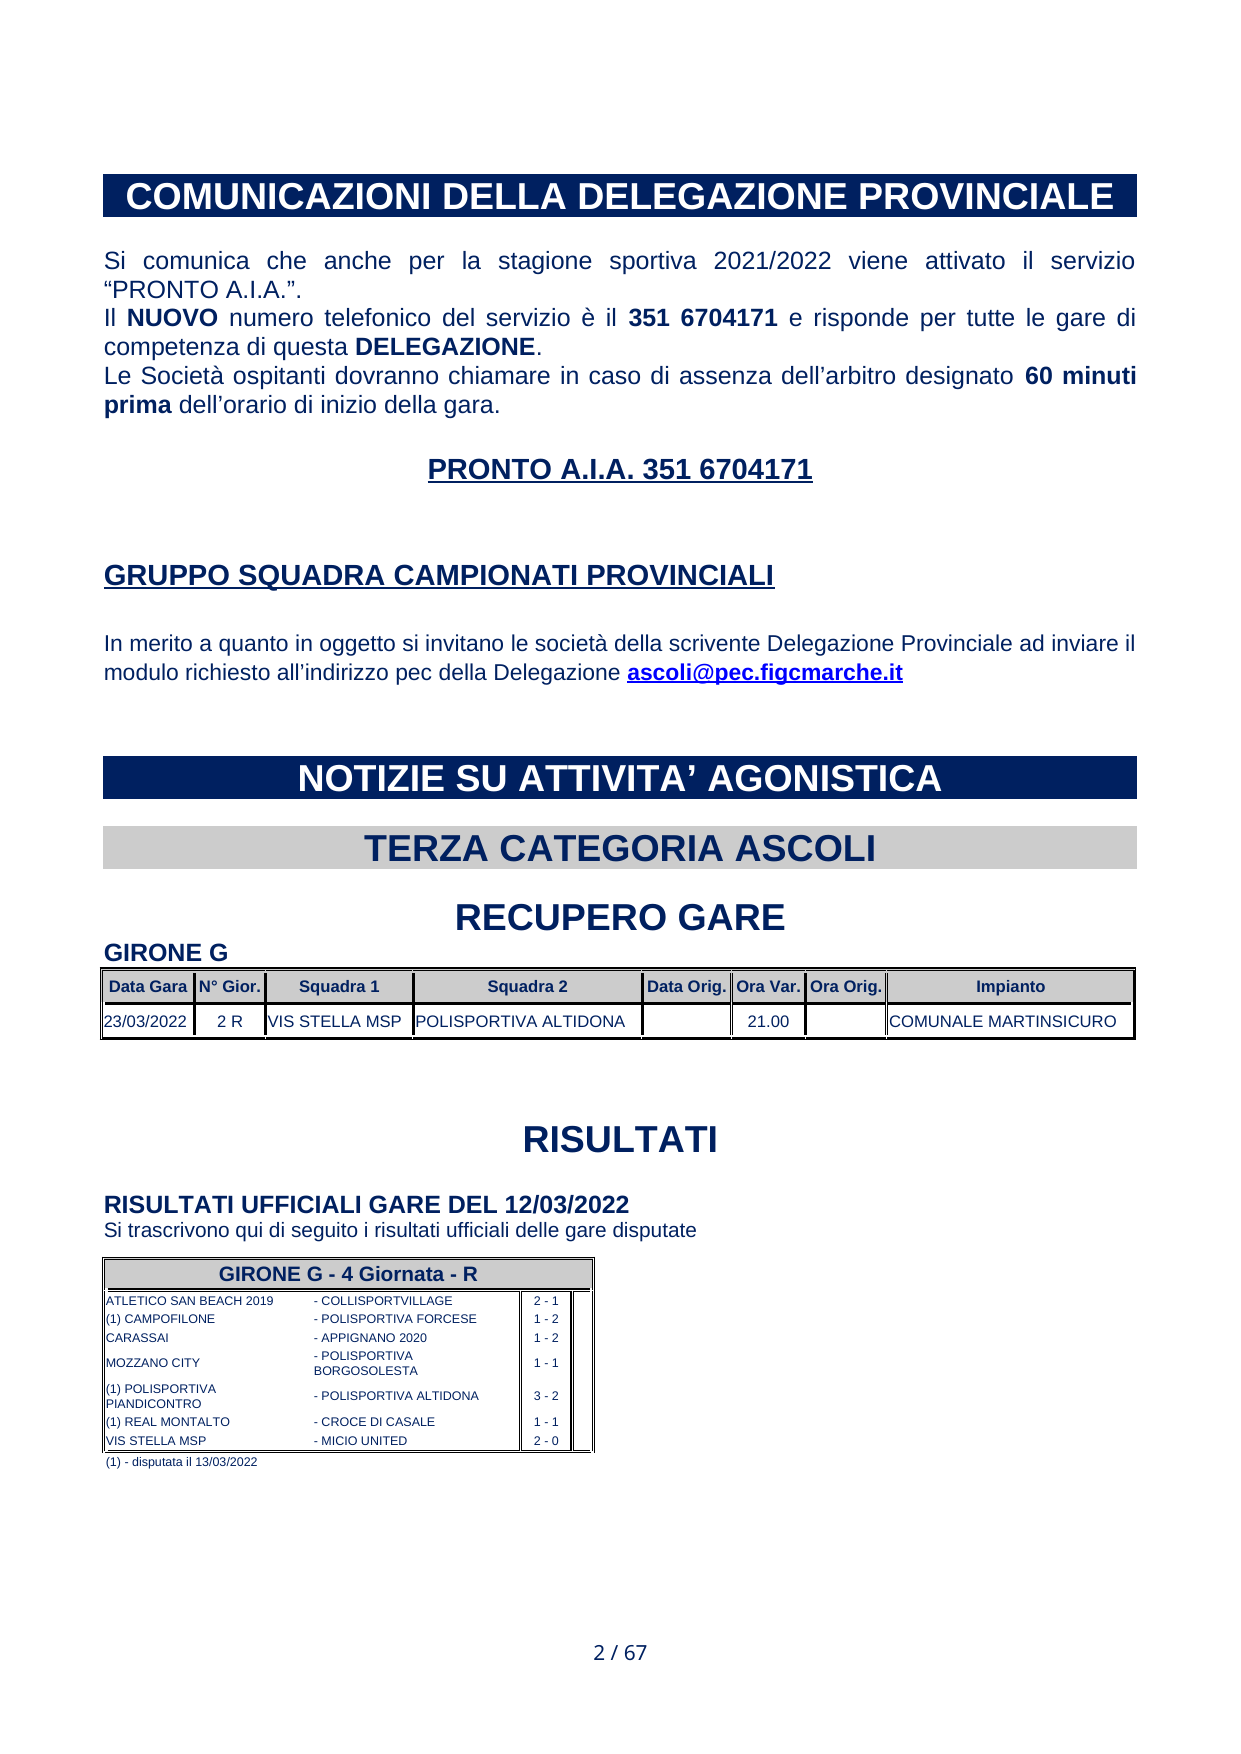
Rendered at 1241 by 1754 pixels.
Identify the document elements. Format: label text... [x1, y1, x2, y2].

table_cell [642, 1005, 731, 1037]
table_header Data Gara [103, 971, 194, 1002]
text Le Società ospitanti dovranno chiamare in caso di assenza dell’arbitro designato 60 minuti prima dell’orario di inizio della gara. [103, 361, 1137, 418]
text GRUPPO SQUADRA CAMPIONATI PROVINCIALI [103, 558, 1137, 591]
text NOTIZIE SU ATTIVITA’ AGONISTICA [103, 756, 1137, 799]
table_header Impianto [887, 971, 1133, 1002]
table_cell POLISPORTIVA ALTIDONA [413, 1005, 642, 1037]
table_cell [805, 1005, 887, 1037]
table_header N° Gior. [194, 971, 265, 1002]
table_cell 21.00 [731, 1005, 805, 1037]
text Il NUOVO numero telefonico del servizio è il 351 6704171 e risponde per tutte le gare di competenza di questa DELEGAZIONE. [103, 303, 1137, 361]
text RISULTATI [103, 1118, 1137, 1161]
table_cell 2 R [194, 1005, 265, 1037]
table_header Data Orig. [642, 971, 731, 1002]
text In merito a quanto in oggetto si invitano le società della scrivente Delegazione Provinciale ad inviare il modulo richiesto all’indirizzo pec della Delegazione ascoli@pec.figcmarche.it [103, 630, 1137, 685]
text Si trascrivono qui di seguito i risultati ufficiali delle gare disputate [103, 1218, 1137, 1242]
text RISULTATI UFFICIALI GARE DEL 12/03/2022 [103, 1189, 1137, 1218]
table_cell VIS STELLA MSP [265, 1005, 413, 1037]
text RECUPERO GARE [103, 895, 1137, 938]
table_header Ora Var. [731, 971, 805, 1002]
text TERZA CATEGORIA ASCOLI [103, 826, 1137, 869]
text GIRONE G [103, 938, 1137, 967]
table_header Squadra 1 [265, 969, 413, 1002]
table_header Ora Orig. [805, 971, 887, 1002]
table_cell 23/03/2022 [103, 1002, 194, 1037]
table_header [104, 1257, 1103, 1472]
table_header Squadra 2 [413, 969, 642, 1002]
text COMUNICAZIONI DELLA DELEGAZIONE PROVINCIALE [103, 174, 1137, 217]
table_cell COMUNALE MARTINSICURO [887, 1002, 1133, 1037]
text PRONTO A.I.A. 351 6704171 [103, 452, 1137, 486]
text Si comunica che anche per la stagione sportiva 2021/2022 viene attivato il servizio “PRONTO A.I.A.”. [103, 246, 1137, 303]
